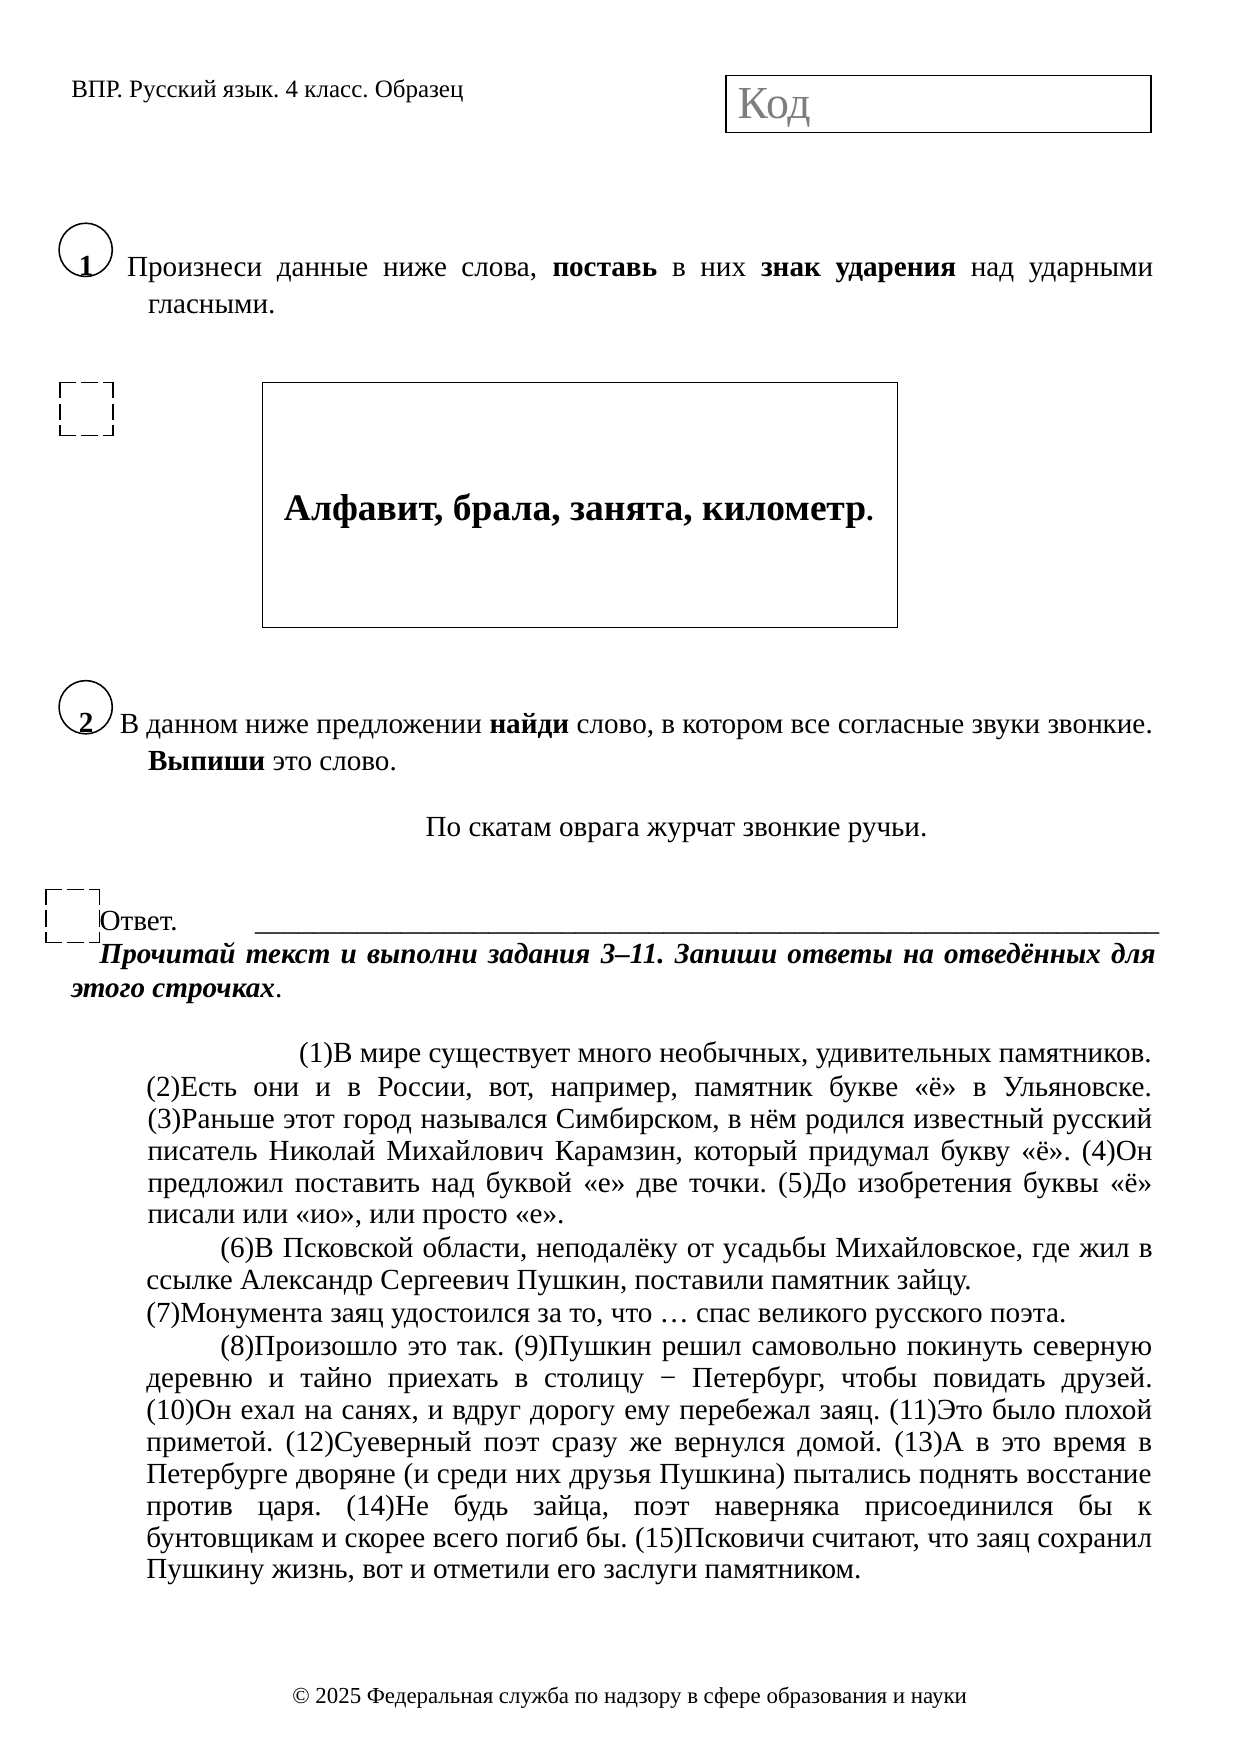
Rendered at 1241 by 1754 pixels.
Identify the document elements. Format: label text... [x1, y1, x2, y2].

text (8)Произошло это так. (9)Пушкин решил самовольно покинуть северную деревню и тайно приехать в столицу − Петербург, чтобы повидать друзей. (10)Он ехал на санях, и вдруг дорогу ему перебежал заяц. (11)Это было плохой приметой. (12)Суеверный поэт сразу же вернулся домой. (13)А в это время в Петербурге дворяне (и среди них друзья Пушкина) пытались поднять восстание против царя. (14)Не будь зайца, поэт наверняка присоединился бы к бунтовщикам и скорее всего погиб бы. (15)Псковичи считают, что заяц сохранил Пушкину жизнь, вот и отметили его заслуги памятником. [146, 1330, 1153, 1585]
text (6)В Псковской области, неподалёку от усадьбы Михайловское, где жил в ссылке Александр Сергеевич Пушкин, поставили памятник зайцу. [146, 1232, 1153, 1295]
table_header [46, 889, 99, 942]
table_header [59, 351, 152, 628]
text Ответ. ______________________________________________________________ Прочитай текст и выполни задания 3–11. Запиши ответы на отведённых для этого строчках. [71, 903, 1159, 1003]
text (2)Есть они и в России, вот, например, памятник букве «ё» в Ульяновске. (3)Раньше этот город назывался Симбирском, в нём родился известный русский писатель Николай Михайлович Карамзин, который придумал букву «ё». (4)Он предложил поставить над буквой «е» две точки. (5)До изобретения буквы «ё» писали или «ио», или просто «е». [146, 1071, 1153, 1230]
text Произнеси данные ниже слова, поставь в них знак ударения над ударными гласными. [59, 231, 1153, 320]
text В данном ниже предложении найди слово, в котором все согласные звуки звонкие. Выпиши это слово. [59, 689, 1153, 777]
text По скатам оврага журчат звонкие ручьи. [194, 809, 1159, 842]
table_header [152, 351, 967, 628]
text (7)Монумента заяц удостоился за то, что … спас великого русского поэта. [146, 1297, 1153, 1329]
text (1)В мире существует много необычных, удивительных памятников. [71, 1035, 1152, 1068]
